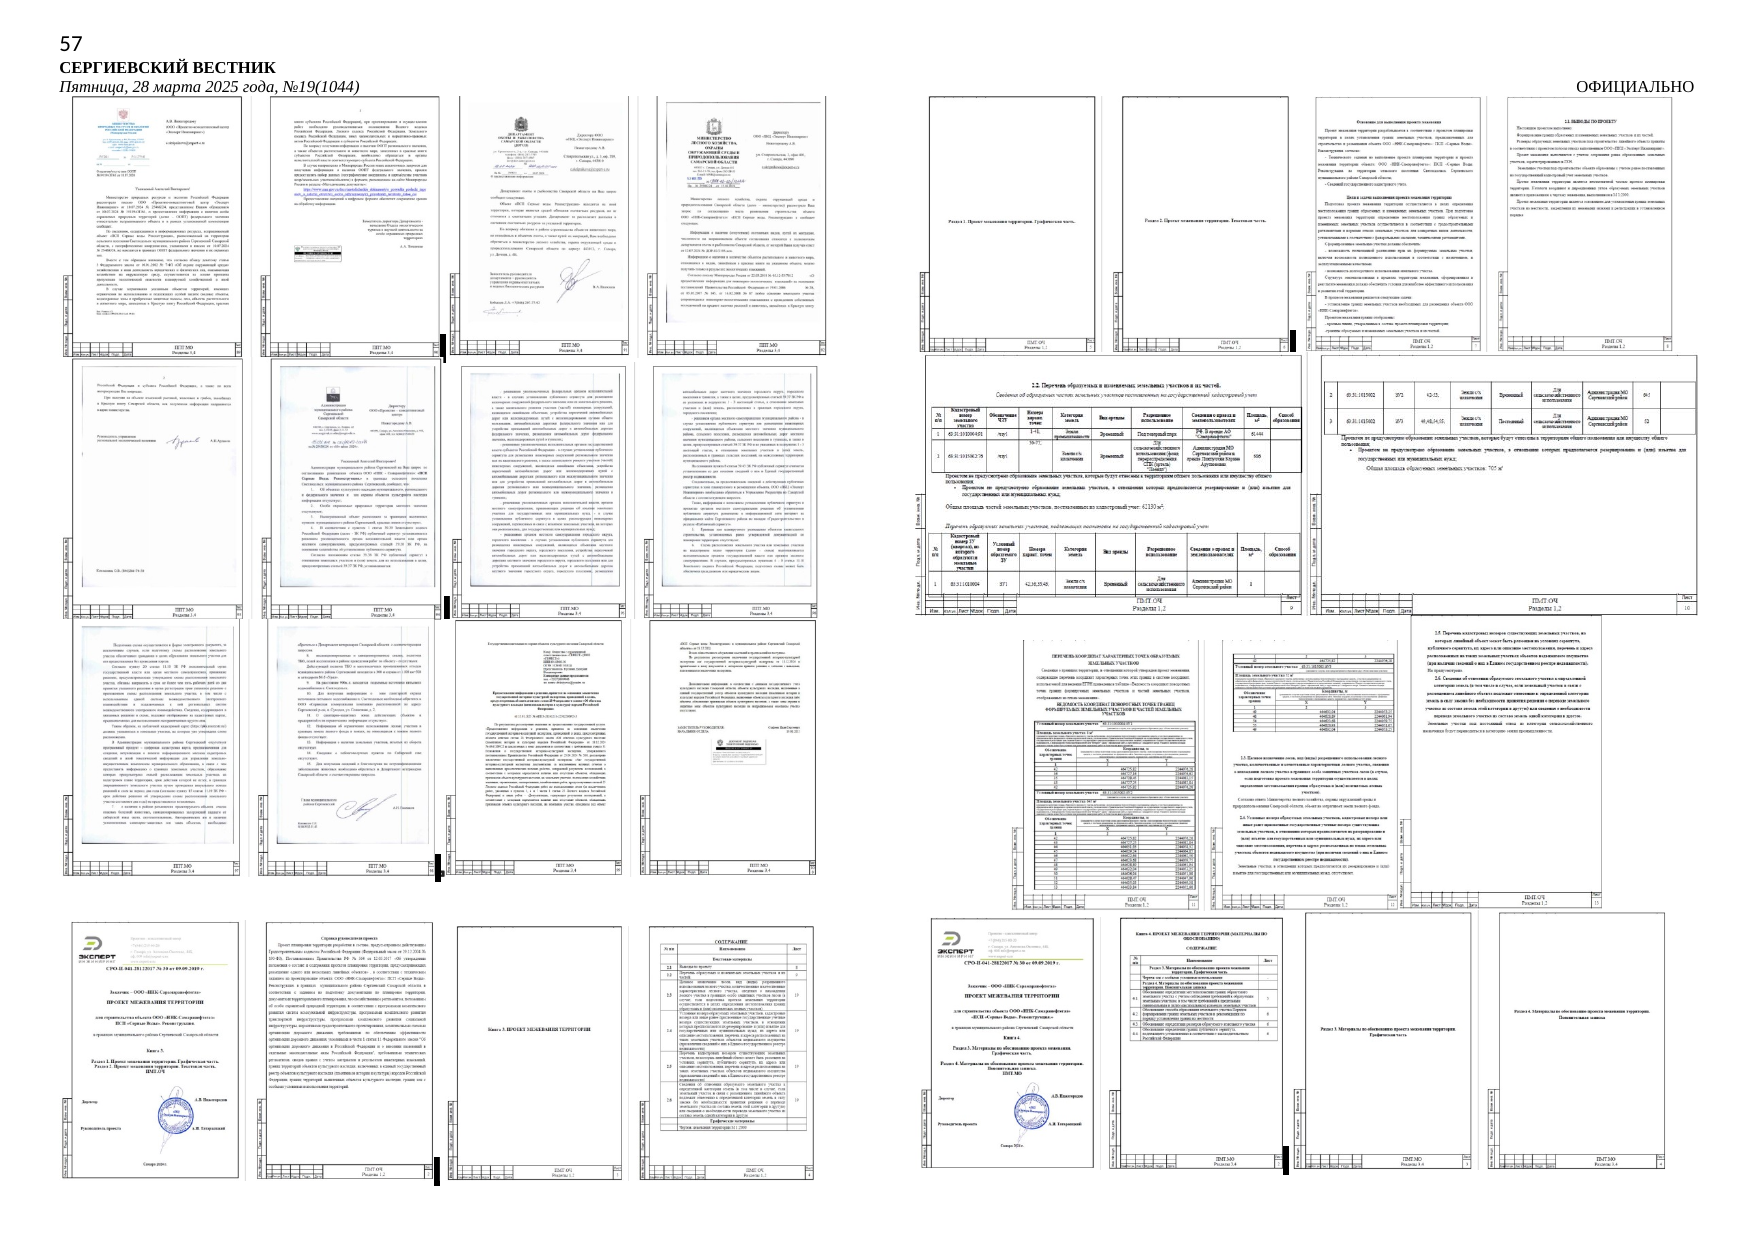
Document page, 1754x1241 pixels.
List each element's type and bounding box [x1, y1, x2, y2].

picture [915, 96, 1698, 1170]
picture [446, 96, 827, 358]
picture [59, 920, 434, 1181]
picture [439, 926, 814, 1181]
picture [59, 96, 819, 877]
picture [915, 917, 1284, 1170]
